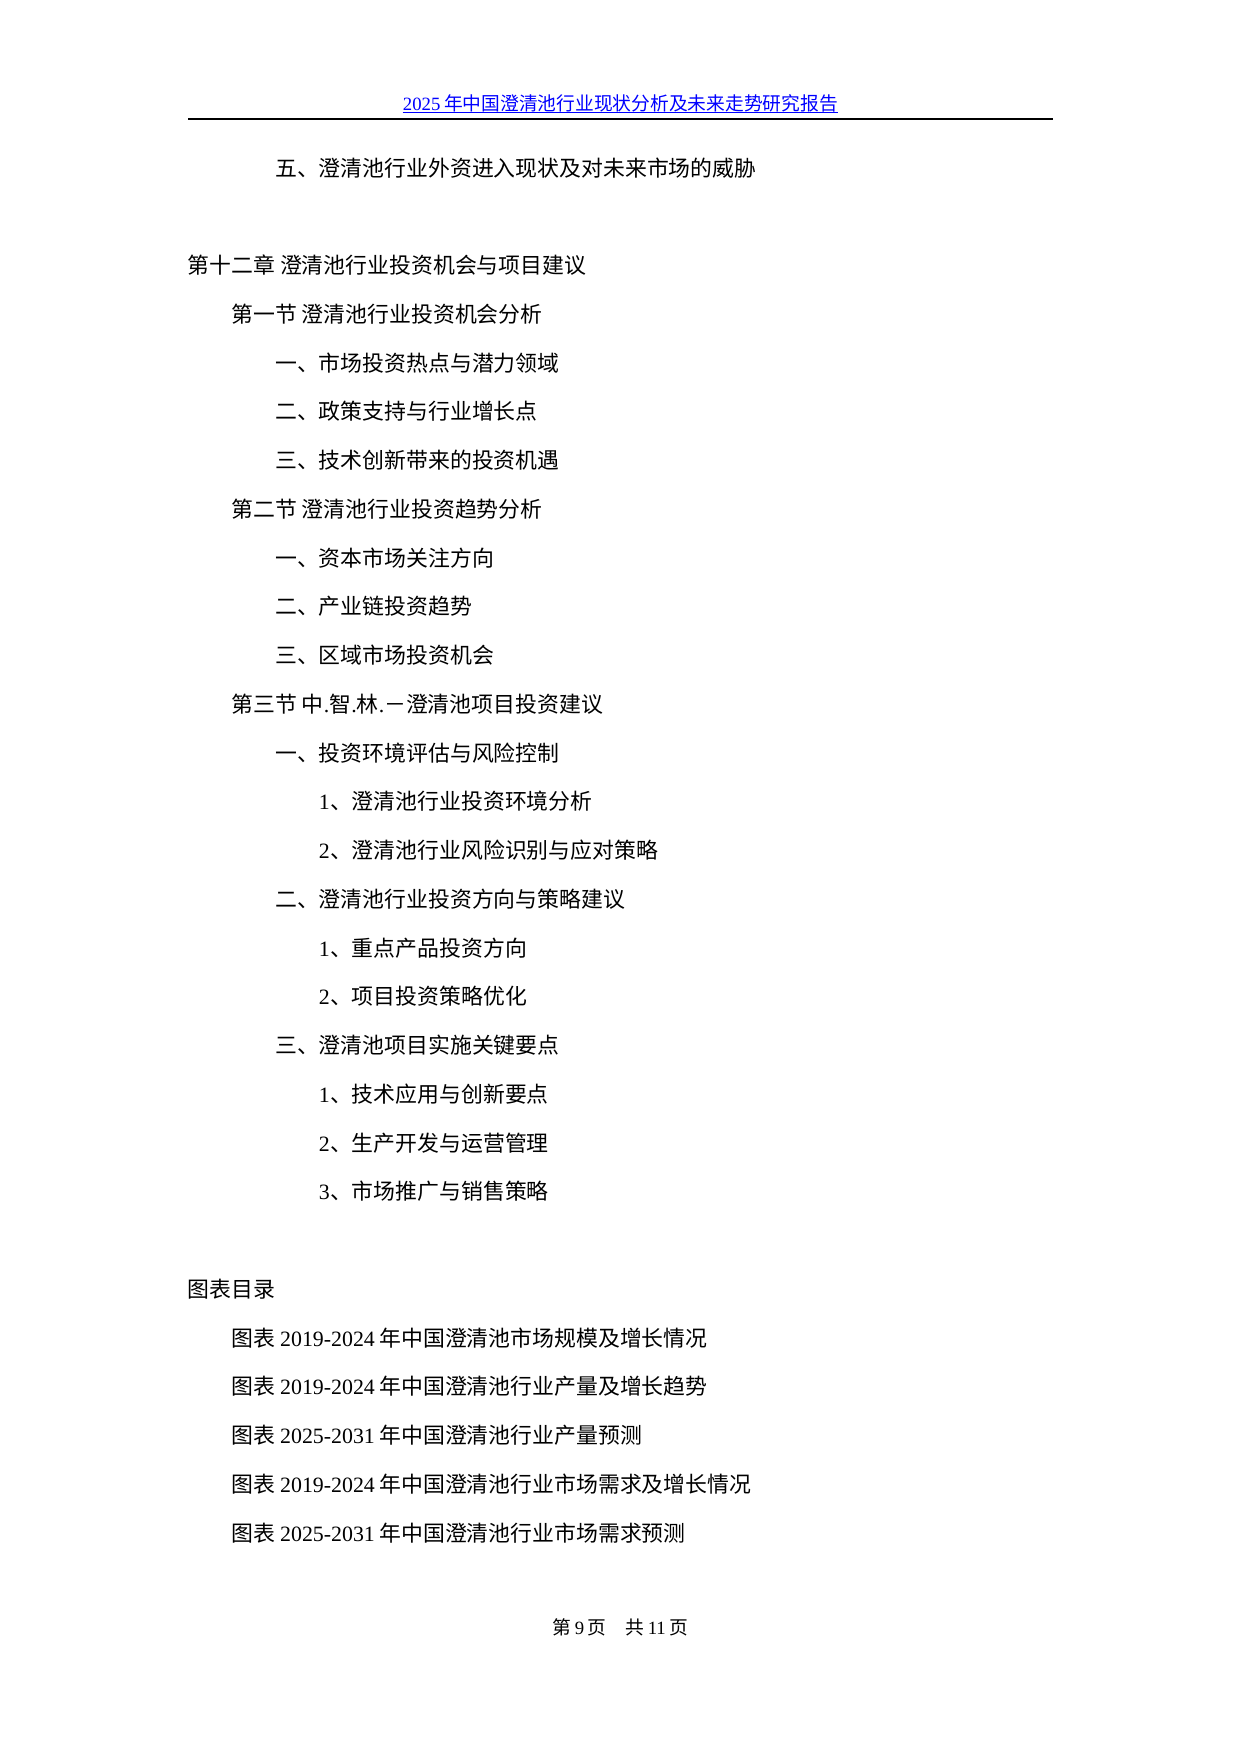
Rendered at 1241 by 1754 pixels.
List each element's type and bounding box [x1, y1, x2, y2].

text [187, 150, 1053, 1548]
